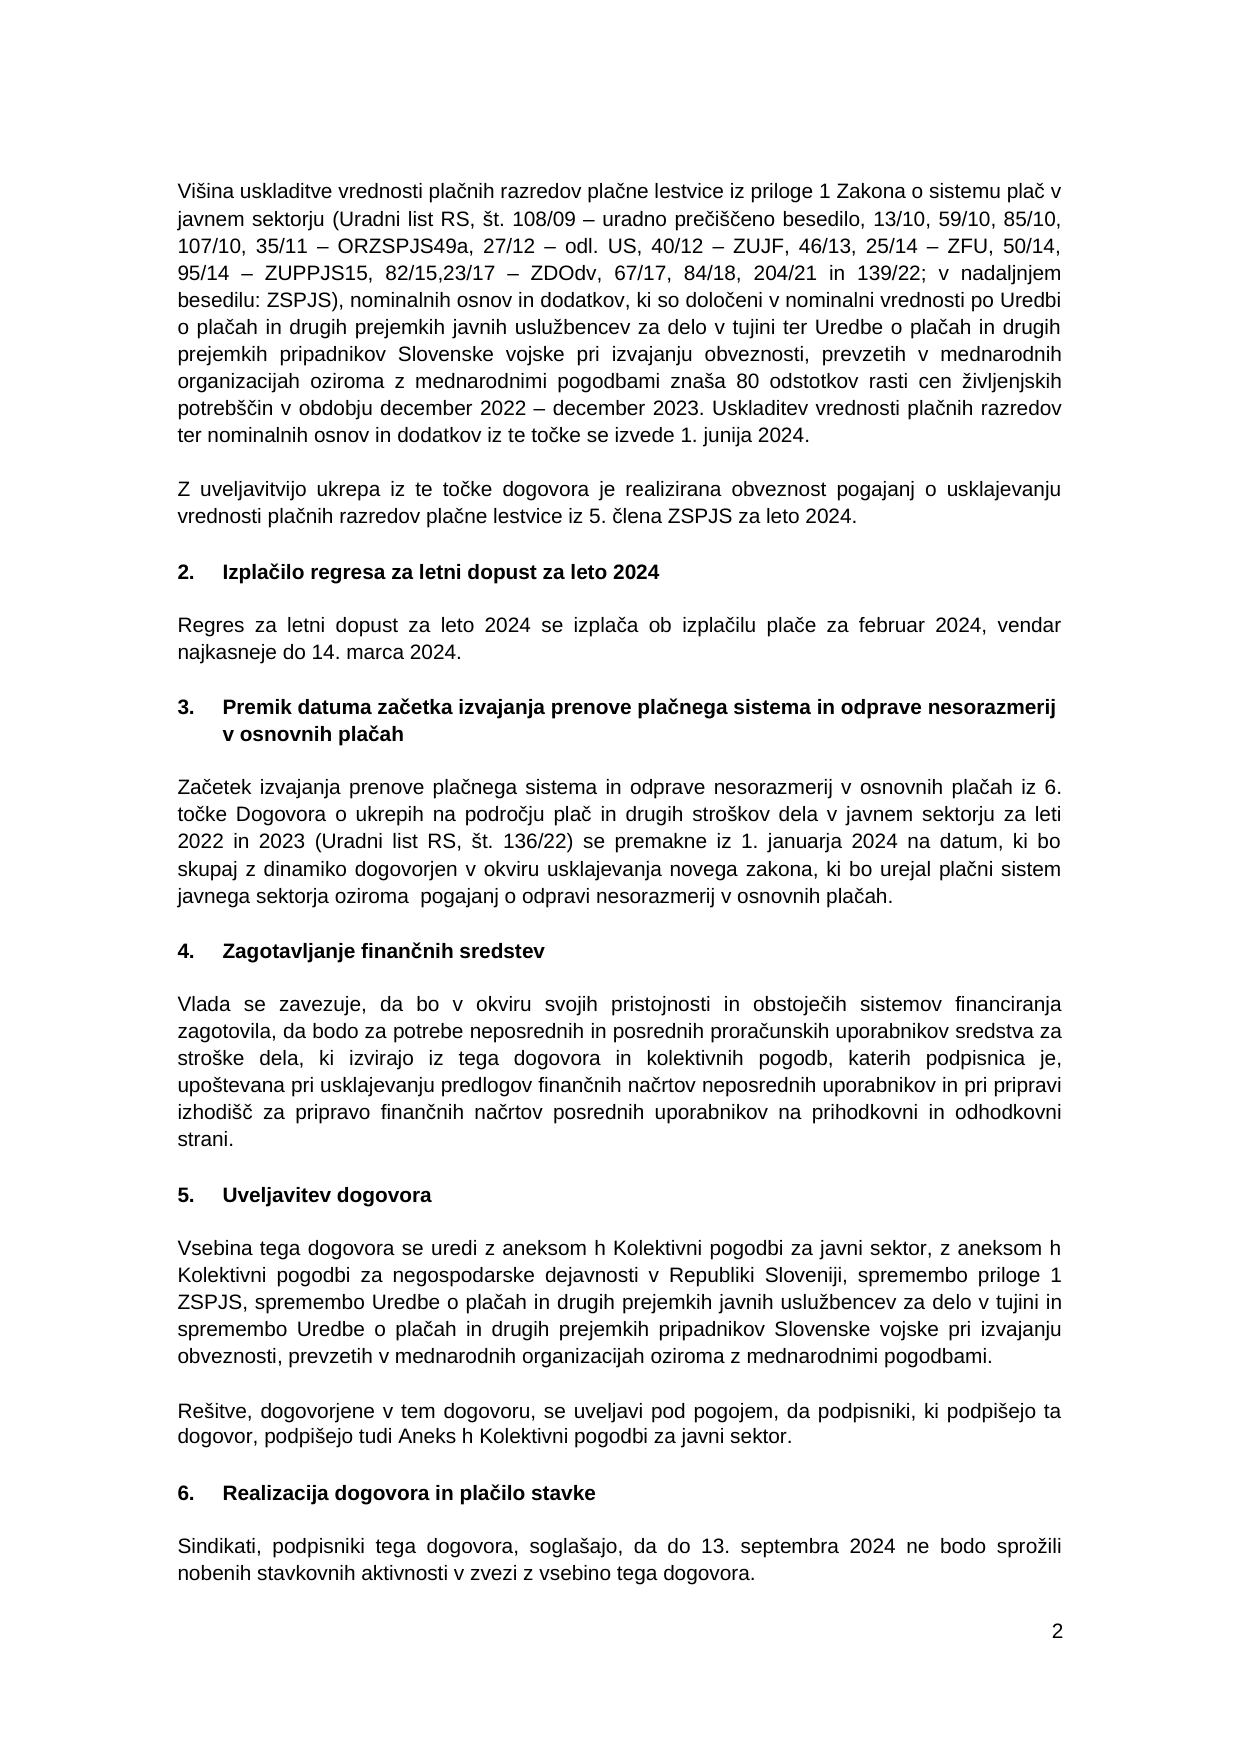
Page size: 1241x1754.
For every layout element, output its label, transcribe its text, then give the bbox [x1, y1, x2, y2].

subtitle Zagotavljanje finančnih sredstev [177, 936, 1063, 963]
text Vsebina tega dogovora se uredi z aneksom h Kolektivni pogodbi za javni sektor, z aneksom h Kolektivni pogodbi za negospodarske dejavnosti v Republiki Sloveniji, spremembo priloge 1 ZSPJS, spremembo Uredbe o plačah in drugih prejemkih javnih uslužbencev za delo v tujini in spremembo Uredbe o plačah in drugih prejemkih pripadnikov Slovenske vojske pri izvajanju obveznosti, prevzetih v mednarodnih organizacijah oziroma z mednarodnimi pogodbami. [177, 1233, 1063, 1369]
text Regres za letni dopust za leto 2024 se izplača ob izplačilu plače za februar 2024, vendar najkasneje do 14. marca 2024. [177, 611, 1063, 665]
subtitle Premik datuma začetka izvajanja prenove plačnega sistema in odprave nesorazmerij v osnovnih plačah [177, 692, 1063, 746]
subtitle Izplačilo regresa za letni dopust za leto 2024 [177, 556, 1063, 583]
text Vlada se zavezuje, da bo v okviru svojih pristojnosti in obstoječih sistemov financiranja zagotovila, da bodo za potrebe neposrednih in posrednih proračunskih uporabnikov sredstva za stroške dela, ki izvirajo iz tega dogovora in kolektivnih pogodb, katerih podpisnica je, upoštevana pri usklajevanju predlogov finančnih načrtov neposrednih uporabnikov in pri pripravi izhodišč za pripravo finančnih načrtov posrednih uporabnikov na prihodkovni in odhodkovni strani. [177, 990, 1063, 1152]
subtitle Uveljavitev dogovora [177, 1179, 1063, 1206]
subtitle Realizacija dogovora in plačilo stavke [177, 1477, 1063, 1504]
text Višina uskladitve vrednosti plačnih razredov plačne lestvice iz priloge 1 Zakona o sistemu plač v javnem sektorju (Uradni list RS, št. 108/09 – uradno prečiščeno besedilo, 13/10, 59/10, 85/10, 107/10, 35/11 – ORZSPJS49a, 27/12 – odl. US, 40/12 – ZUJF, 46/13, 25/14 – ZFU, 50/14, 95/14 – ZUPPJS15, 82/15,23/17 – ZDOdv, 67/17, 84/18, 204/21 in 139/22; v nadaljnjem besedilu: ZSPJS), nominalnih osnov in dodatkov, ki so določeni v nominalni vrednosti po Uredbi o plačah in drugih prejemkih javnih uslužbencev za delo v tujini ter Uredbe o plačah in drugih prejemkih pripadnikov Slovenske vojske pri izvajanju obveznosti, prevzetih v mednarodnih organizacijah oziroma z mednarodnimi pogodbami znaša 80 odstotkov rasti cen življenjskih potrebščin v obdobju december 2022 – december 2023. Uskladitev vrednosti plačnih razredov ter nominalnih osnov in dodatkov iz te točke se izvede 1. junija 2024. [177, 177, 1063, 448]
text Sindikati, podpisniki tega dogovora, soglašajo, da do 13. septembra 2024 ne bodo sprožili nobenih stavkovnih aktivnosti v zvezi z vsebino tega dogovora. [177, 1531, 1063, 1586]
text Začetek izvajanja prenove plačnega sistema in odprave nesorazmerij v osnovnih plačah iz 6. točke Dogovora o ukrepih na področju plač in drugih stroškov dela v javnem sektorju za leti 2022 in 2023 (Uradni list RS, št. 136/22) se premakne iz 1. januarja 2024 na datum, ki bo skupaj z dinamiko dogovorjen v okviru usklajevanja novega zakona, ki bo urejal plačni sistem javnega sektorja oziroma pogajanj o odpravi nesorazmerij v osnovnih plačah. [177, 773, 1063, 908]
text Z uveljavitvijo ukrepa iz te točke dogovora je realizirana obveznost pogajanj o usklajevanju vrednosti plačnih razredov plačne lestvice iz 5. člena ZSPJS za leto 2024. [177, 475, 1063, 529]
text Rešitve, dogovorjene v tem dogovoru, se uveljavi pod pogojem, da podpisniki, ki podpišejo ta dogovor, podpišejo tudi Aneks h Kolektivni pogodbi za javni sektor. [177, 1398, 1063, 1448]
